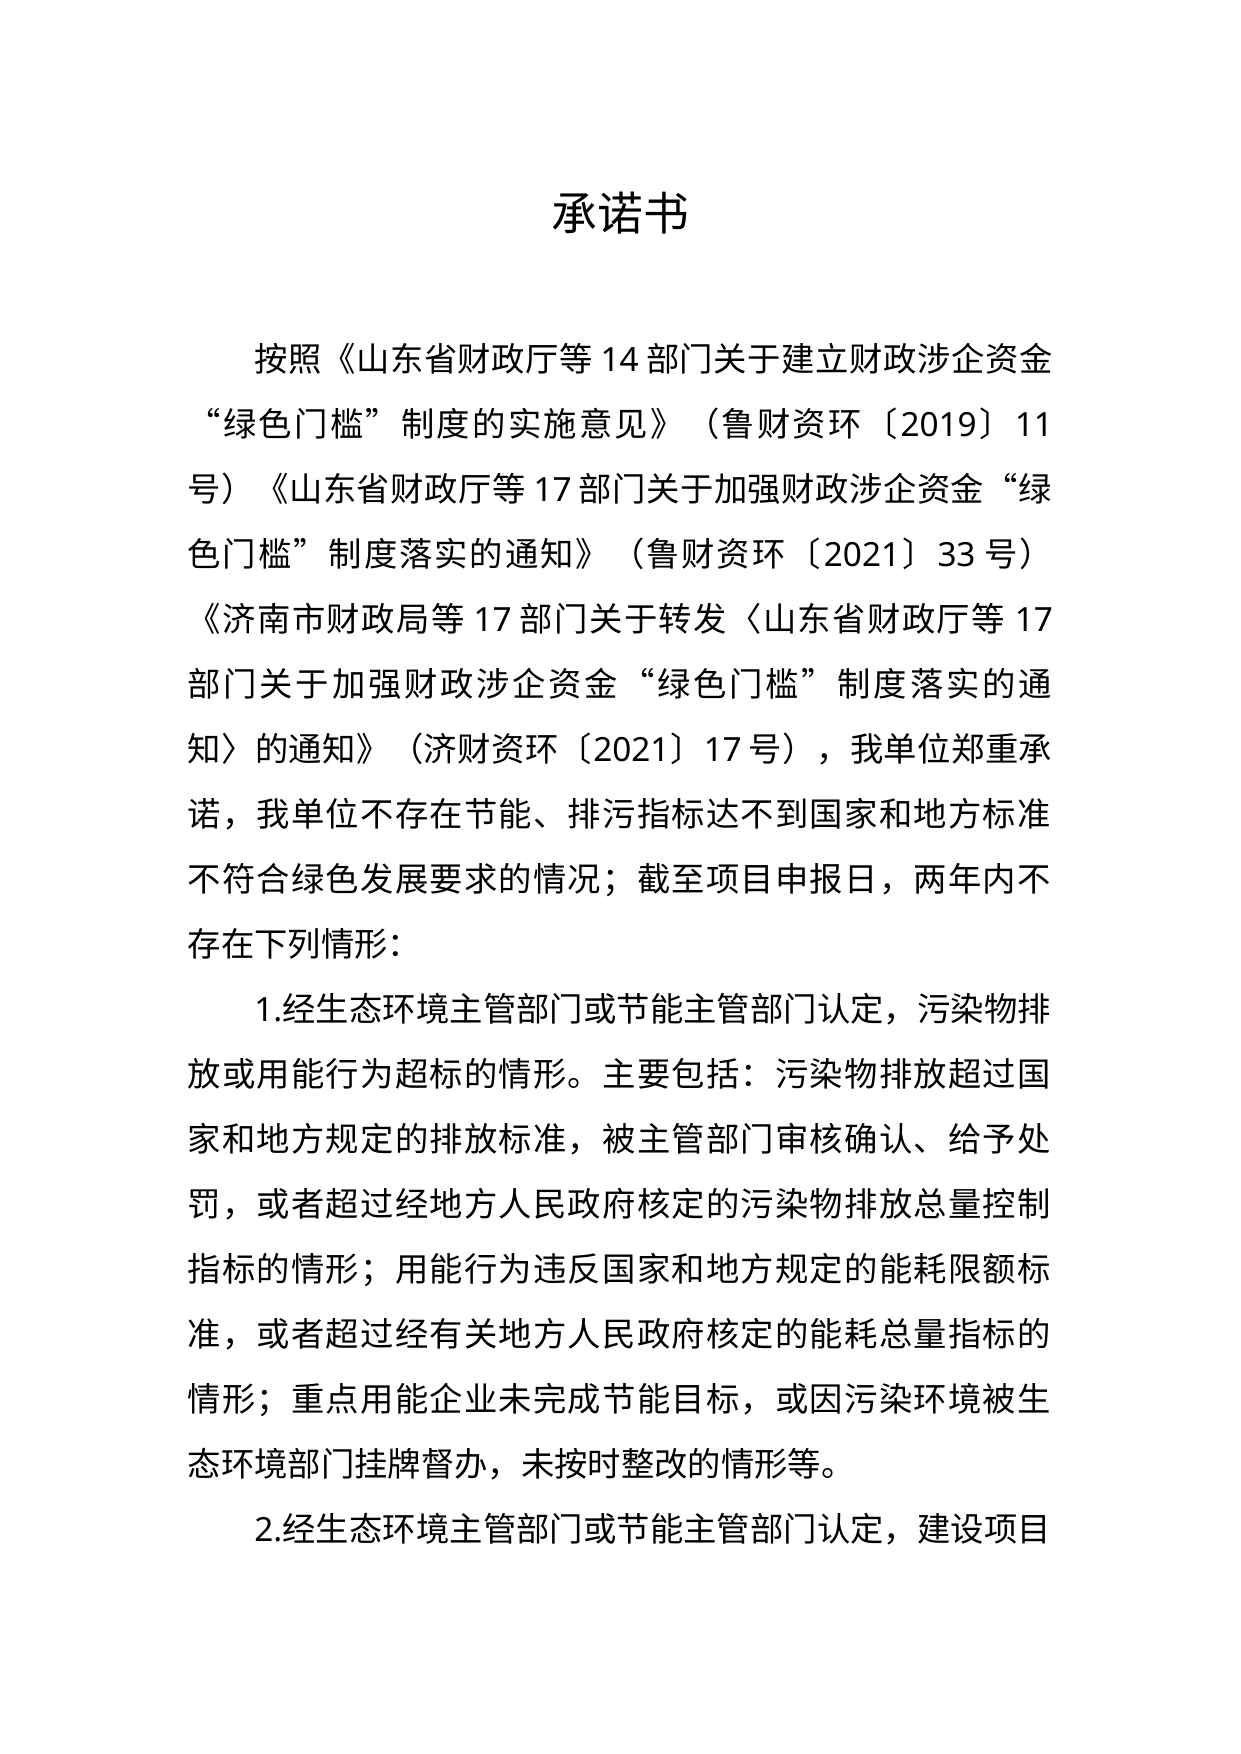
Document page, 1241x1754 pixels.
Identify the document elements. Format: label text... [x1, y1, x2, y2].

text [187, 1494, 1053, 1559]
text 承诺书 [187, 162, 1053, 259]
text 1.经生态环境主管部门或节能主管部门认定，污染物排放或用能行为超标的情形。主要包括：污染物排放超过国家和地方规定的排放标准，被主管部门审核确认、给予处罚，或者超过经地方人民政府核定的污染物排放总量控制指标的情形；用能行为违反国家和地方规定的能耗限额标准，或者超过经有关地方人民政府核定的能耗总量指标的情形；重点用能企业未完成节能目标，或因污染环境被生态环境部门挂牌督办，未按时整改的情形等。 [187, 974, 1053, 1494]
text 按照《山东省财政厅等14部门关于建立财政涉企资金“绿色门槛”制度的实施意见》（鲁财资环〔2019〕11号）《山东省财政厅等17部门关于加强财政涉企资金“绿色门槛”制度落实的通知》（鲁财资环〔2021〕33号）《济南市财政局等17部门关于转发〈山东省财政厅等17部门关于加强财政涉企资金“绿色门槛”制度落实的通知〉的通知》（济财资环〔2021〕17号），我单位郑重承诺，我单位不存在节能、排污指标达不到国家和地方标准，不符合绿色发展要求的情况；截至项目申报日，两年内不存在下列情形： [187, 324, 1053, 974]
